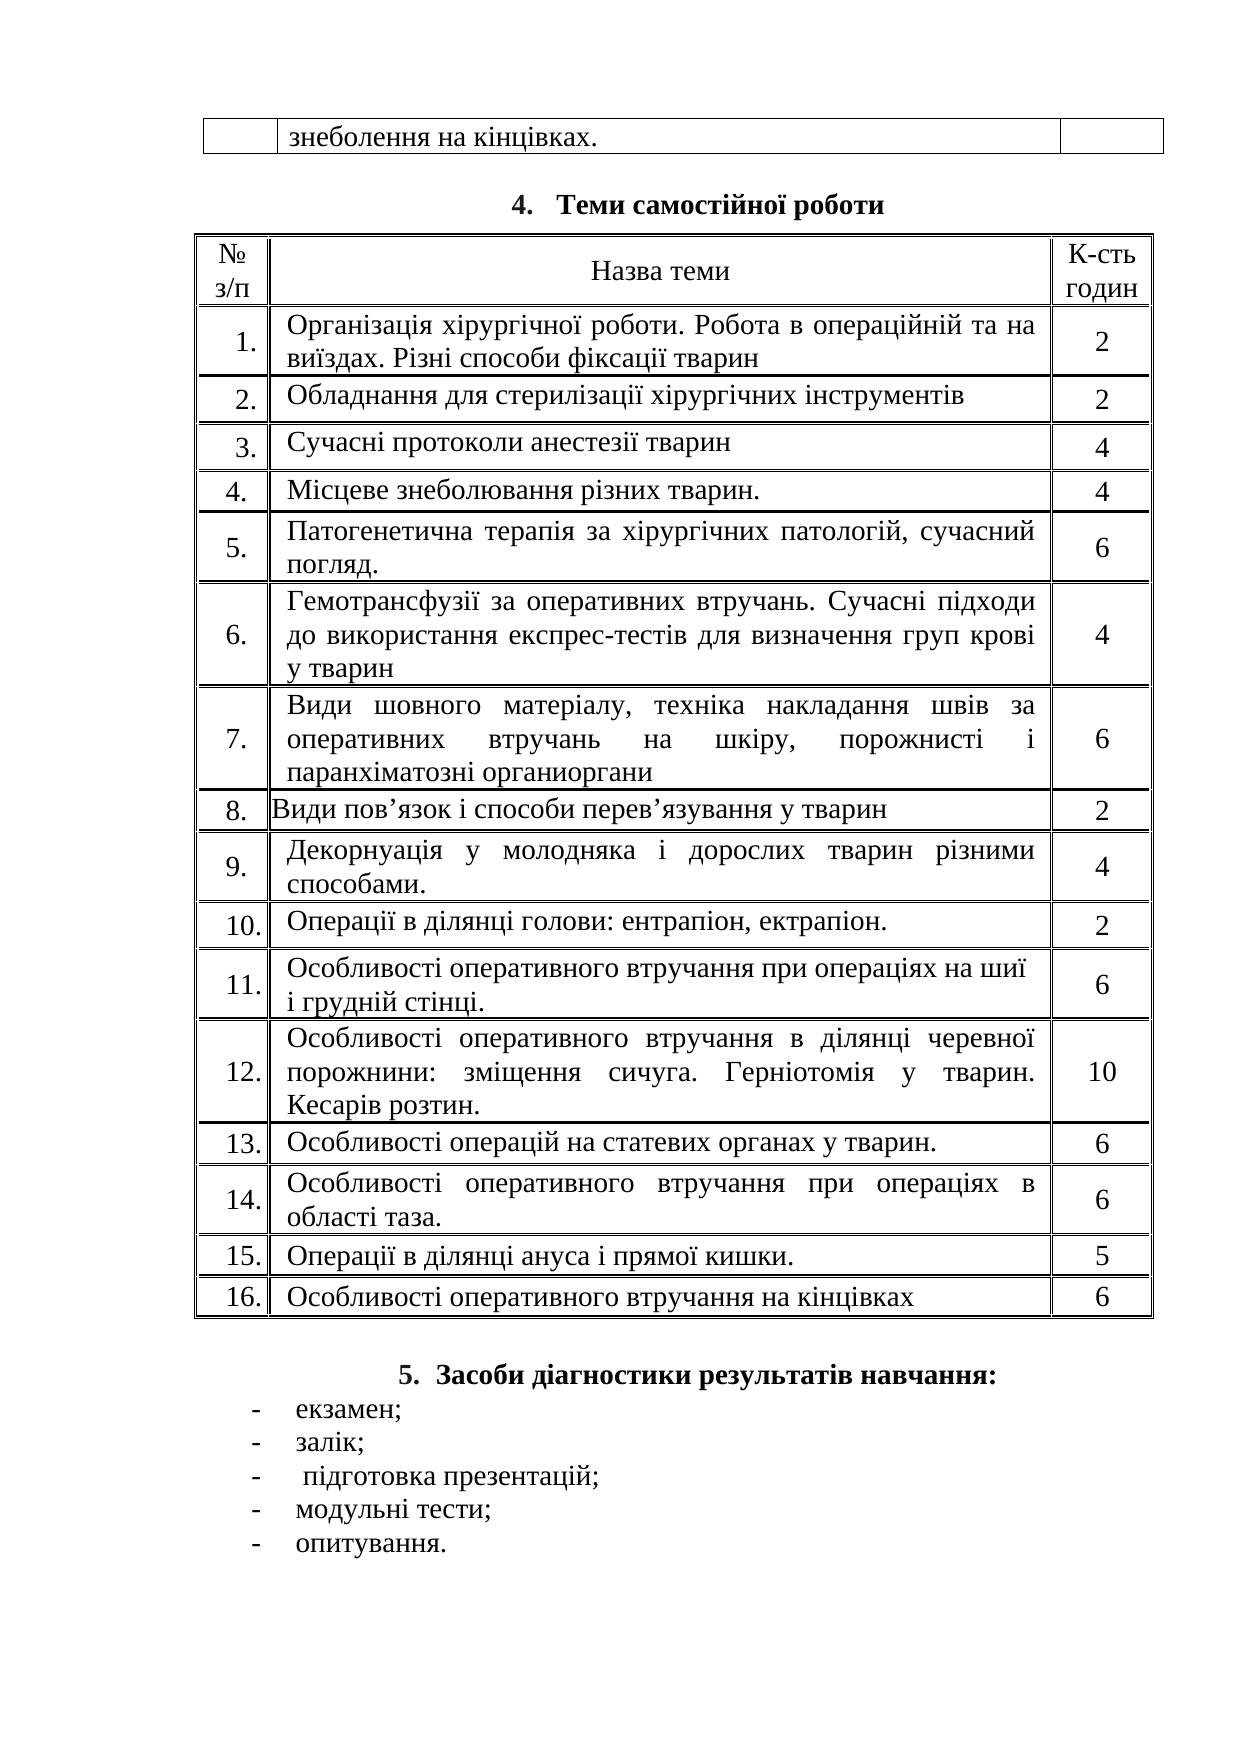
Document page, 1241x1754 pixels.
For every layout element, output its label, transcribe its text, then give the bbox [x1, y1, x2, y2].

table_cell [197, 1163, 267, 1233]
table_cell 5 [1052, 1233, 1152, 1274]
table_cell Особливості оперативного втручання на кінцівках [269, 1278, 1052, 1315]
table_header Назва теми [269, 237, 1052, 304]
table_cell [197, 421, 267, 468]
table_cell [197, 1017, 267, 1121]
table_cell 6 [1052, 1274, 1151, 1315]
list Засоби діагностики результатів навчання: [244, 1357, 1152, 1391]
table_cell Організація хірургічної роботи. Робота в операційній та на виїздах. Різні способи фіксації тварин [271, 307, 1050, 374]
table_cell [197, 580, 267, 684]
table_cell Сучасні протоколи анестезії тварин [271, 425, 1050, 468]
table_cell Особливості оперативного втручання в ділянці черевної порожнини: зміщення сичуга. Герніотомія у тварин. Кесарів розтин. [271, 1021, 1050, 1121]
table_cell Види шовного матеріалу, техніка накладання швів за оперативних втручань на шкіру, порожнисті і паранхіматозні органиоргани [271, 688, 1050, 788]
table_cell [197, 684, 267, 788]
table_cell [197, 829, 267, 899]
list екзамен; [177, 1391, 1152, 1424]
table_cell 2 [1053, 374, 1151, 421]
table_cell [195, 947, 269, 1017]
table_cell [195, 304, 269, 374]
table_cell Особливості оперативного втручання при операціях на шиї і грудній стінці. [271, 950, 1050, 1017]
table_header № з/п [197, 235, 269, 304]
table_cell Операції в ділянці голови: ентрапіон, ектрапіон. [271, 903, 1050, 947]
table_cell [197, 900, 267, 947]
table_cell 6 [1053, 510, 1151, 580]
table_cell Патогенетична терапія за хірургічних патологій, сучасний погляд. [271, 513, 1050, 580]
list підготовка презентацій; [177, 1458, 1152, 1491]
table_cell 15 [204, 119, 277, 153]
table_cell 4 [1053, 421, 1151, 468]
table_cell [195, 788, 267, 829]
table_cell Декорнуація у молодняка і дорослих тварин різними способами. [271, 833, 1050, 899]
table_header К-сть годин [1052, 237, 1151, 304]
table_cell 6 [1053, 684, 1151, 788]
table_cell [197, 469, 267, 510]
table_cell 2 [1053, 900, 1151, 947]
table_cell [197, 1121, 267, 1162]
table_cell 6 [1052, 947, 1152, 1017]
table_cell Місцеве знеболювання різних тварин. [271, 472, 1050, 510]
table_cell 2 [1052, 304, 1152, 374]
table_cell Операції в ділянці ануса і прямої кишки. [271, 1236, 1050, 1274]
table_cell Особливості оперативного втручання при операціях в області таза. [271, 1166, 1050, 1233]
table_cell 6 [1053, 1121, 1151, 1162]
table_cell 4 [1053, 580, 1151, 684]
table_cell 4 [1053, 829, 1151, 899]
table_cell 2 [1061, 119, 1163, 153]
table_cell [197, 374, 267, 421]
table_cell 10 [1053, 1017, 1151, 1121]
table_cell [278, 119, 1060, 153]
table_cell Особливості операцій на статевих органах у тварин. [271, 1124, 1050, 1162]
list Теми самостійної роботи [244, 187, 1152, 221]
table_cell Види пов’язок і способи перев’язування у тварин [271, 791, 1050, 829]
list модульні тести; [177, 1491, 1152, 1525]
table_cell 4 [1053, 469, 1151, 510]
table_cell [197, 1274, 269, 1315]
list залік; [177, 1424, 1152, 1458]
table_cell Обладнання для стерилізації хірургічних інструментів [271, 377, 1050, 421]
list опитування. [177, 1525, 1152, 1558]
table_cell [195, 1233, 269, 1274]
table_cell 6 [1053, 1163, 1151, 1233]
table_cell 2 [1053, 788, 1152, 829]
table_cell [197, 510, 267, 580]
table_cell Гемотрансфузії за оперативних втручань. Сучасні підходи до використання експрес-тестів для визначення груп крові у тварин [271, 584, 1050, 684]
